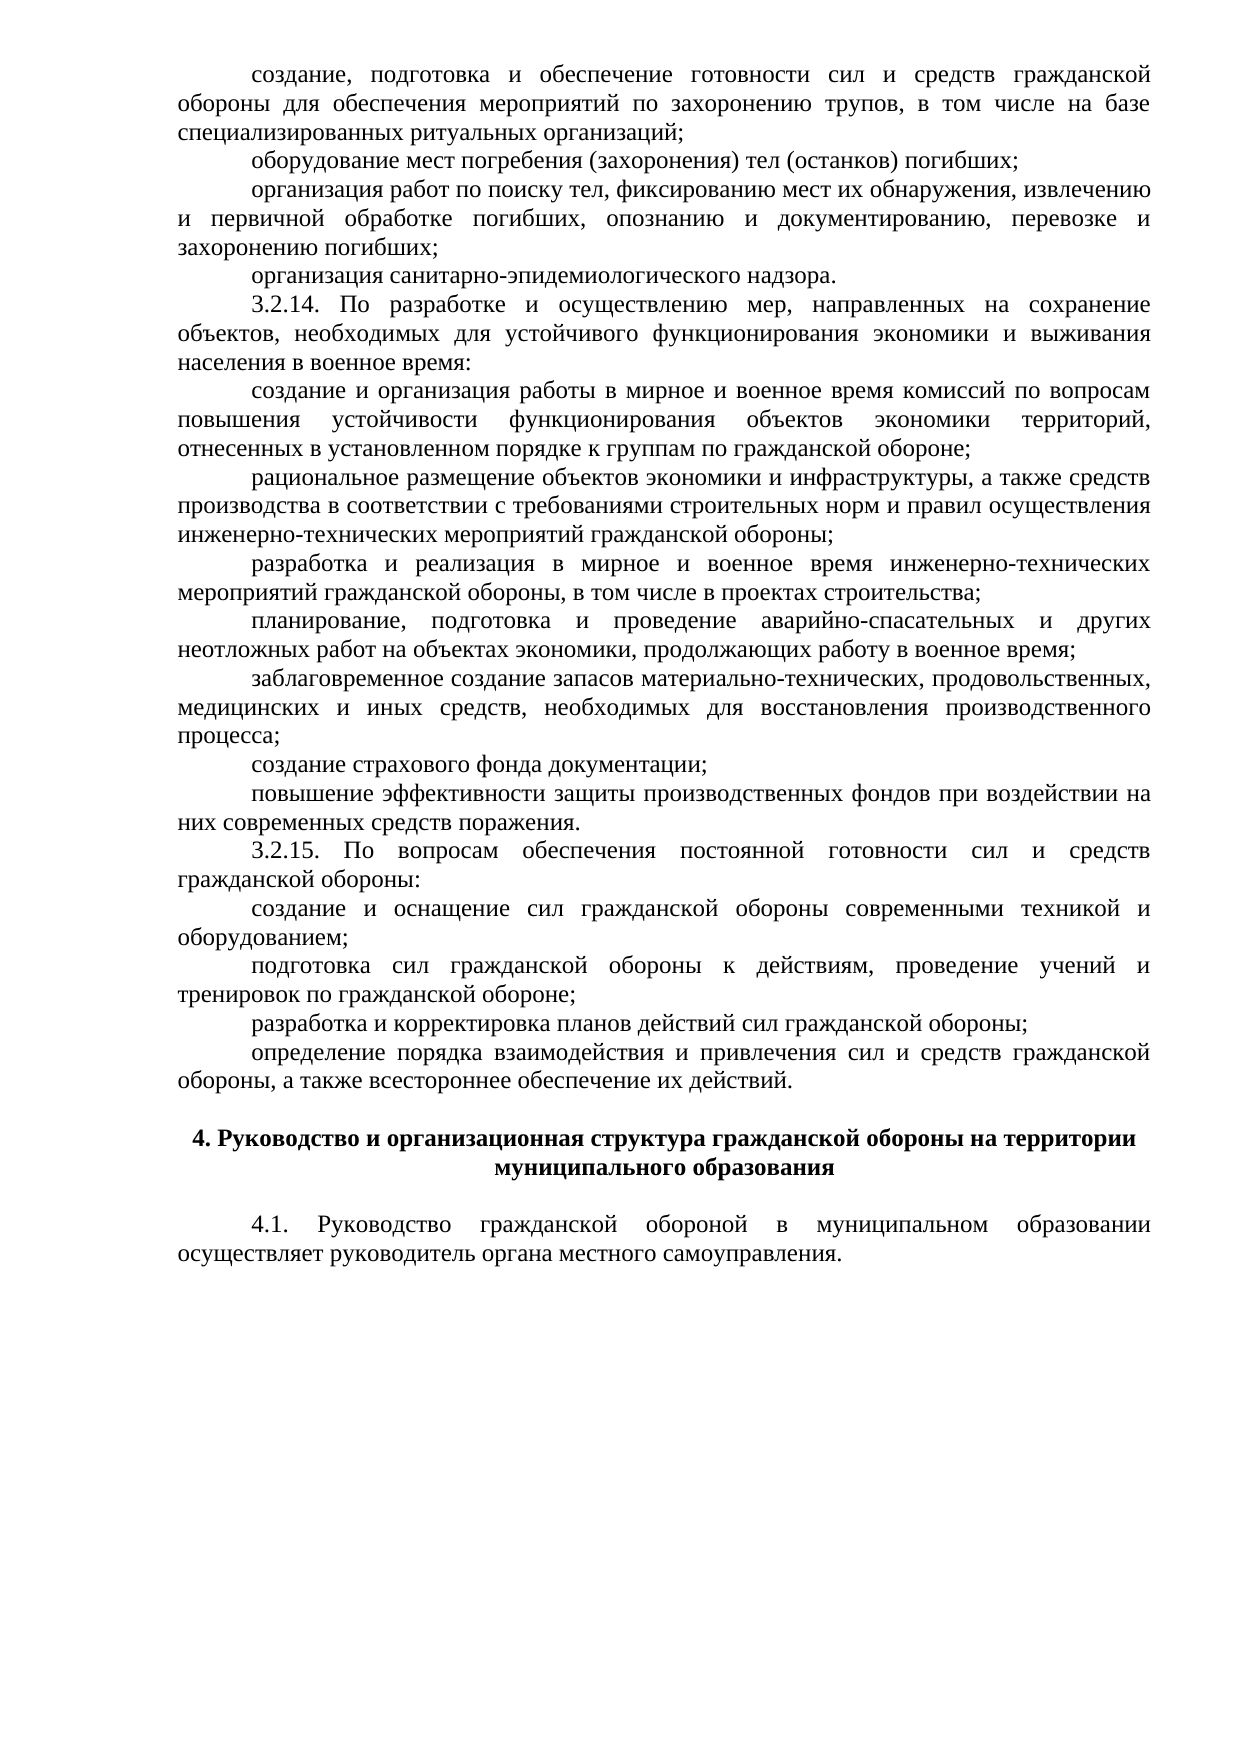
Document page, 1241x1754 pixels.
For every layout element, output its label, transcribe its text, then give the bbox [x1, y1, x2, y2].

text создание страхового фонда документации; [177, 749, 1152, 778]
text 4.1. Руководство гражданской обороной в муниципальном образовании осуществляет руководитель органа местного самоуправления. [177, 1209, 1152, 1267]
text оборудование мест погребения (захоронения) тел (останков) погибших; [177, 145, 1152, 174]
text определение порядка взаимодействия и привлечения сил и средств гражданской обороны, а также всестороннее обеспечение их действий. [177, 1037, 1152, 1094]
text разработка и реализация в мирное и военное время инженерно-технических мероприятий гражданской обороны, в том числе в проектах строительства; [177, 548, 1152, 605]
text создание, подготовка и обеспечение готовности сил и средств гражданской обороны для обеспечения мероприятий по захоронению трупов, в том числе на базе специализированных ритуальных организаций; [177, 59, 1152, 145]
text 3.2.15. По вопросам обеспечения постоянной готовности сил и средств гражданской обороны: [177, 835, 1152, 893]
text 4. Руководство и организационная структура гражданской обороны на территории муниципального образования [177, 1123, 1152, 1180]
text подготовка сил гражданской обороны к действиям, проведение учений и тренировок по гражданской обороне; [177, 950, 1152, 1008]
text организация санитарно-эпидемиологического надзора. [177, 260, 1152, 289]
text 3.2.14. По разработке и осуществлению мер, направленных на сохранение объектов, необходимых для устойчивого функционирования экономики и выживания населения в военное время: [177, 289, 1152, 375]
text заблаговременное создание запасов материально-технических, продовольственных, медицинских и иных средств, необходимых для восстановления производственного процесса; [177, 663, 1152, 749]
text организация работ по поиску тел, фиксированию мест их обнаружения, извлечению и первичной обработке погибших, опознанию и документированию, перевозке и захоронению погибших; [177, 174, 1152, 260]
text создание и организация работы в мирное и военное время комиссий по вопросам повышения устойчивости функционирования объектов экономики территорий, отнесенных в установленном порядке к группам по гражданской обороне; [177, 375, 1152, 462]
text разработка и корректировка планов действий сил гражданской обороны; [177, 1008, 1152, 1037]
text повышение эффективности защиты производственных фондов при воздействии на них современных средств поражения. [177, 778, 1152, 835]
text создание и оснащение сил гражданской обороны современными техникой и оборудованием; [177, 893, 1152, 950]
text планирование, подготовка и проведение аварийно-спасательных и других неотложных работ на объектах экономики, продолжающих работу в военное время; [177, 605, 1152, 663]
text рациональное размещение объектов экономики и инфраструктуры, а также средств производства в соответствии с требованиями строительных норм и правил осуществления инженерно-технических мероприятий гражданской обороны; [177, 462, 1152, 548]
